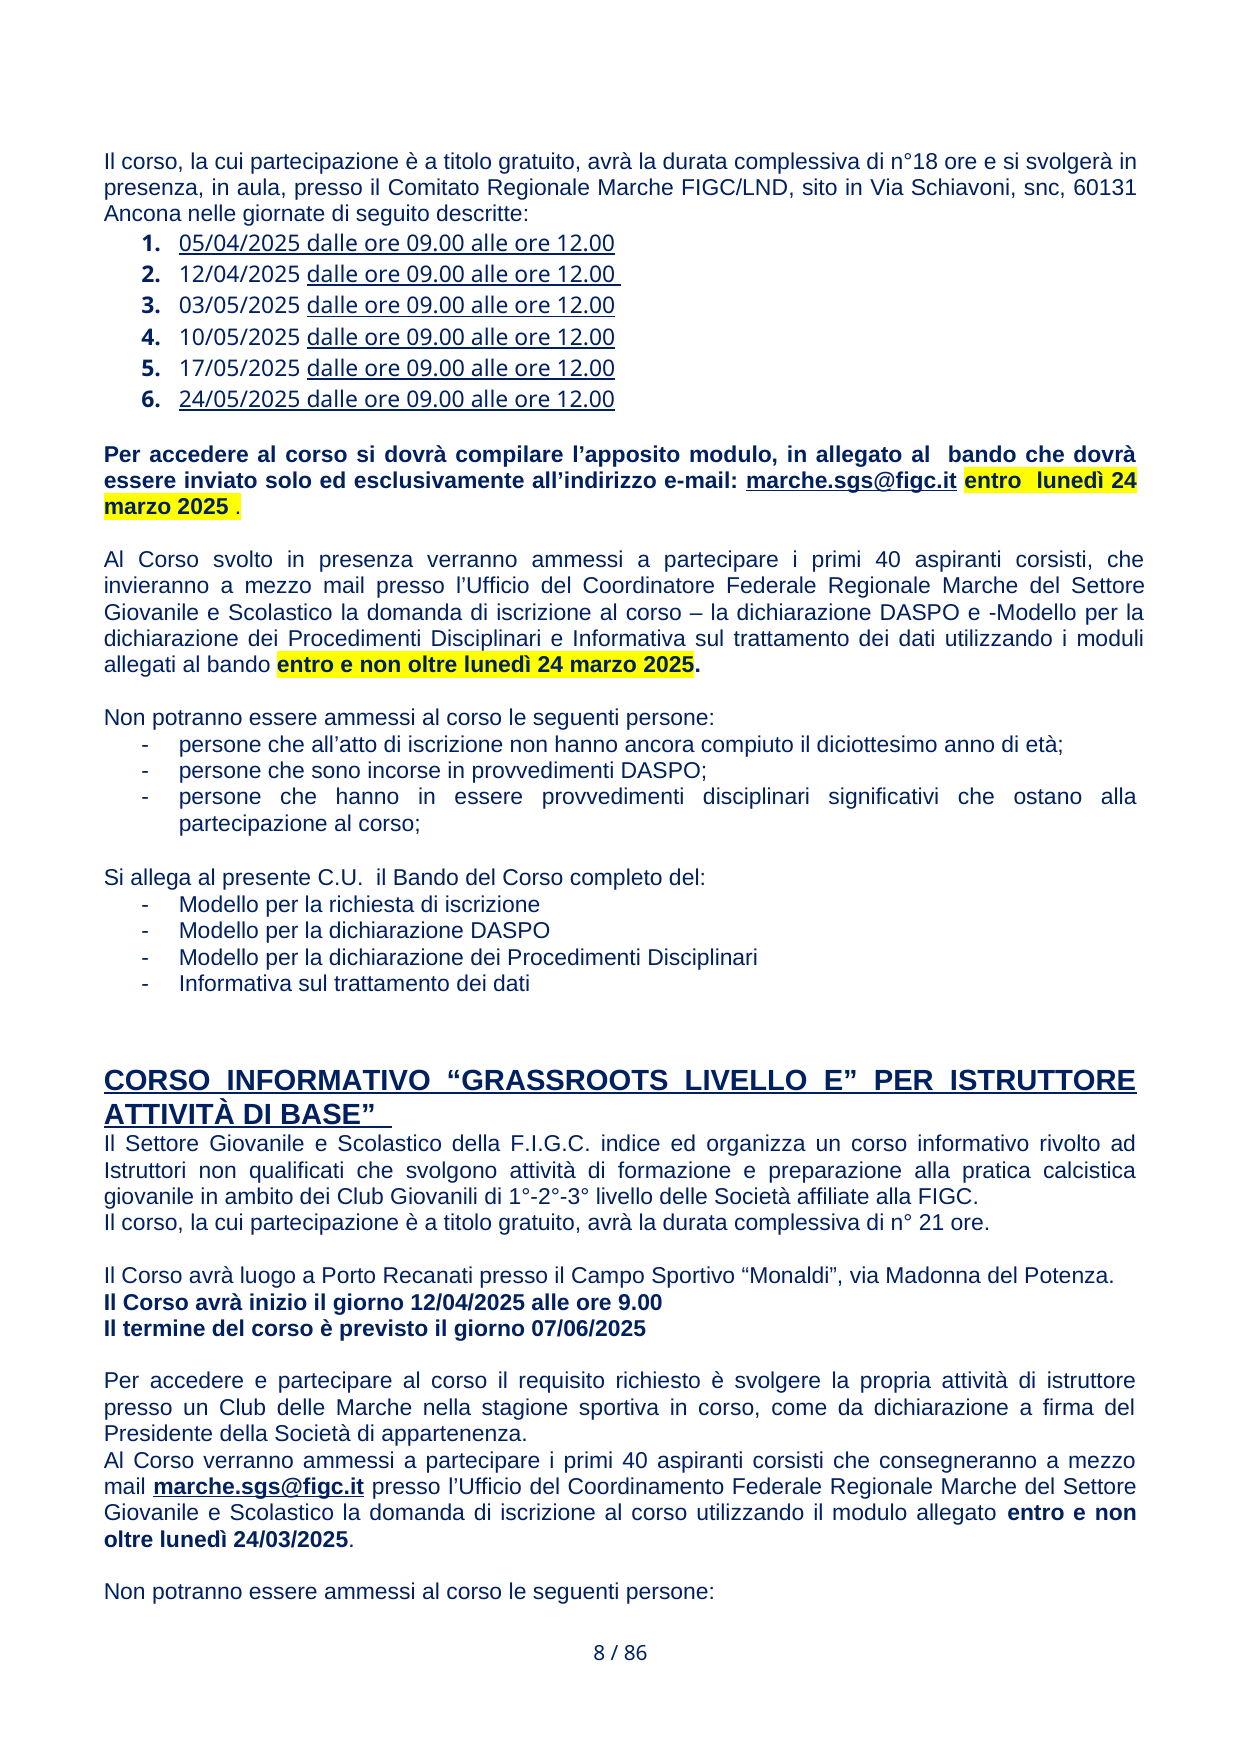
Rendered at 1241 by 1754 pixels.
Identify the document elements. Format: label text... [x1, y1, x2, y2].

list 05/04/2025 dalle ore 09.00 alle ore 12.00 [141, 227, 1137, 258]
list persone che hanno in essere provvedimenti disciplinari significativi che ostano alla partecipazione al corso; [141, 783, 1137, 836]
text CORSO INFORMATIVO “GRASSROOTS LIVELLO E” PER ISTRUTTORE ATTIVITÀ DI BASE” [103, 1063, 1137, 1092]
text Il Corso avrà luogo a Porto Recanati presso il Campo Sportivo “Monaldi”, via Madonna del Potenza. [103, 1262, 1145, 1288]
list 03/05/2025 dalle ore 09.00 alle ore 12.00 [141, 289, 1137, 321]
text CORSO INFORMATIVO “GRASSROOTS LIVELLO E” PER ISTRUTTORE ATTIVITÀ DI BASE” [103, 1093, 1137, 1130]
list 24/05/2025 dalle ore 09.00 alle ore 12.00 [141, 383, 1137, 414]
text Si allega al presente C.U. il Bando del Corso completo del: [103, 864, 1137, 891]
text Al Corso verranno ammessi a partecipare i primi 40 aspiranti corsisti che consegneranno a mezzo mail marche.sgs@figc.it presso l’Ufficio del Coordinamento Federale Regionale Marche del Settore Giovanile e Scolastico la domanda di iscrizione al corso utilizzando il modulo allegato entro e non oltre lunedì 24/03/2025. [103, 1447, 1137, 1552]
text Il termine del corso è previsto il giorno 07/06/2025 [103, 1315, 1145, 1341]
list 12/04/2025 dalle ore 09.00 alle ore 12.00 [141, 258, 1137, 289]
text Il corso, la cui partecipazione è a titolo gratuito, avrà la durata complessiva di n° 21 ore. [103, 1209, 1145, 1236]
list persone che all’atto di iscrizione non hanno ancora compiuto il diciottesimo anno di età; [141, 731, 1137, 757]
text Il corso, la cui partecipazione è a titolo gratuito, avrà la durata complessiva di n°18 ore e si svolgerà in presenza, in aula, presso il Comitato Regionale Marche FIGC/LND, sito in Via Schiavoni, snc, 60131 Ancona nelle giornate di seguito descritte: [103, 148, 1137, 227]
text Non potranno essere ammessi al corso le seguenti persone: [103, 704, 1137, 731]
text Il Settore Giovanile e Scolastico della F.I.G.C. indice ed organizza un corso informativo rivolto ad Istruttori non qualificati che svolgono attività di formazione e preparazione alla pratica calcistica giovanile in ambito dei Club Giovanili di 1°-2°-3° livello delle Società affiliate alla FIGC. [103, 1130, 1137, 1209]
list Modello per la richiesta di iscrizione [141, 891, 1137, 917]
text Al Corso svolto in presenza verranno ammessi a partecipare i primi 40 aspiranti corsisti, che invieranno a mezzo mail presso l’Ufficio del Coordinatore Federale Regionale Marche del Settore Giovanile e Scolastico la domanda di iscrizione al corso – la dichiarazione DASPO e -Modello per la dichiarazione dei Procedimenti Disciplinari e Informativa sul trattamento dei dati utilizzando i moduli allegati al bando entro e non oltre lunedì 24 marzo 2025. [103, 546, 1145, 678]
list 10/05/2025 dalle ore 09.00 alle ore 12.00 [141, 321, 1137, 352]
list Modello per la dichiarazione dei Procedimenti Disciplinari [141, 943, 1137, 970]
text Il Corso avrà inizio il giorno 12/04/2025 alle ore 9.00 [103, 1288, 1145, 1315]
list Informativa sul trattamento dei dati [141, 970, 1137, 996]
text Per accedere e partecipare al corso il requisito richiesto è svolgere la propria attività di istruttore presso un Club delle Marche nella stagione sportiva in corso, come da dichiarazione a firma del Presidente della Società di appartenenza. [103, 1367, 1137, 1447]
text Non potranno essere ammessi al corso le seguenti persone: [103, 1578, 1137, 1605]
text Per accedere al corso si dovrà compilare l’apposito modulo, in allegato al bando che dovrà essere inviato solo ed esclusivamente all’indirizzo e-mail: marche.sgs@figc.it entro lunedì 24 marzo 2025 . [103, 441, 1137, 520]
list persone che sono incorse in provvedimenti DASPO; [141, 757, 1137, 783]
list 17/05/2025 dalle ore 09.00 alle ore 12.00 [141, 352, 1137, 383]
list Modello per la dichiarazione DASPO [141, 917, 1137, 943]
